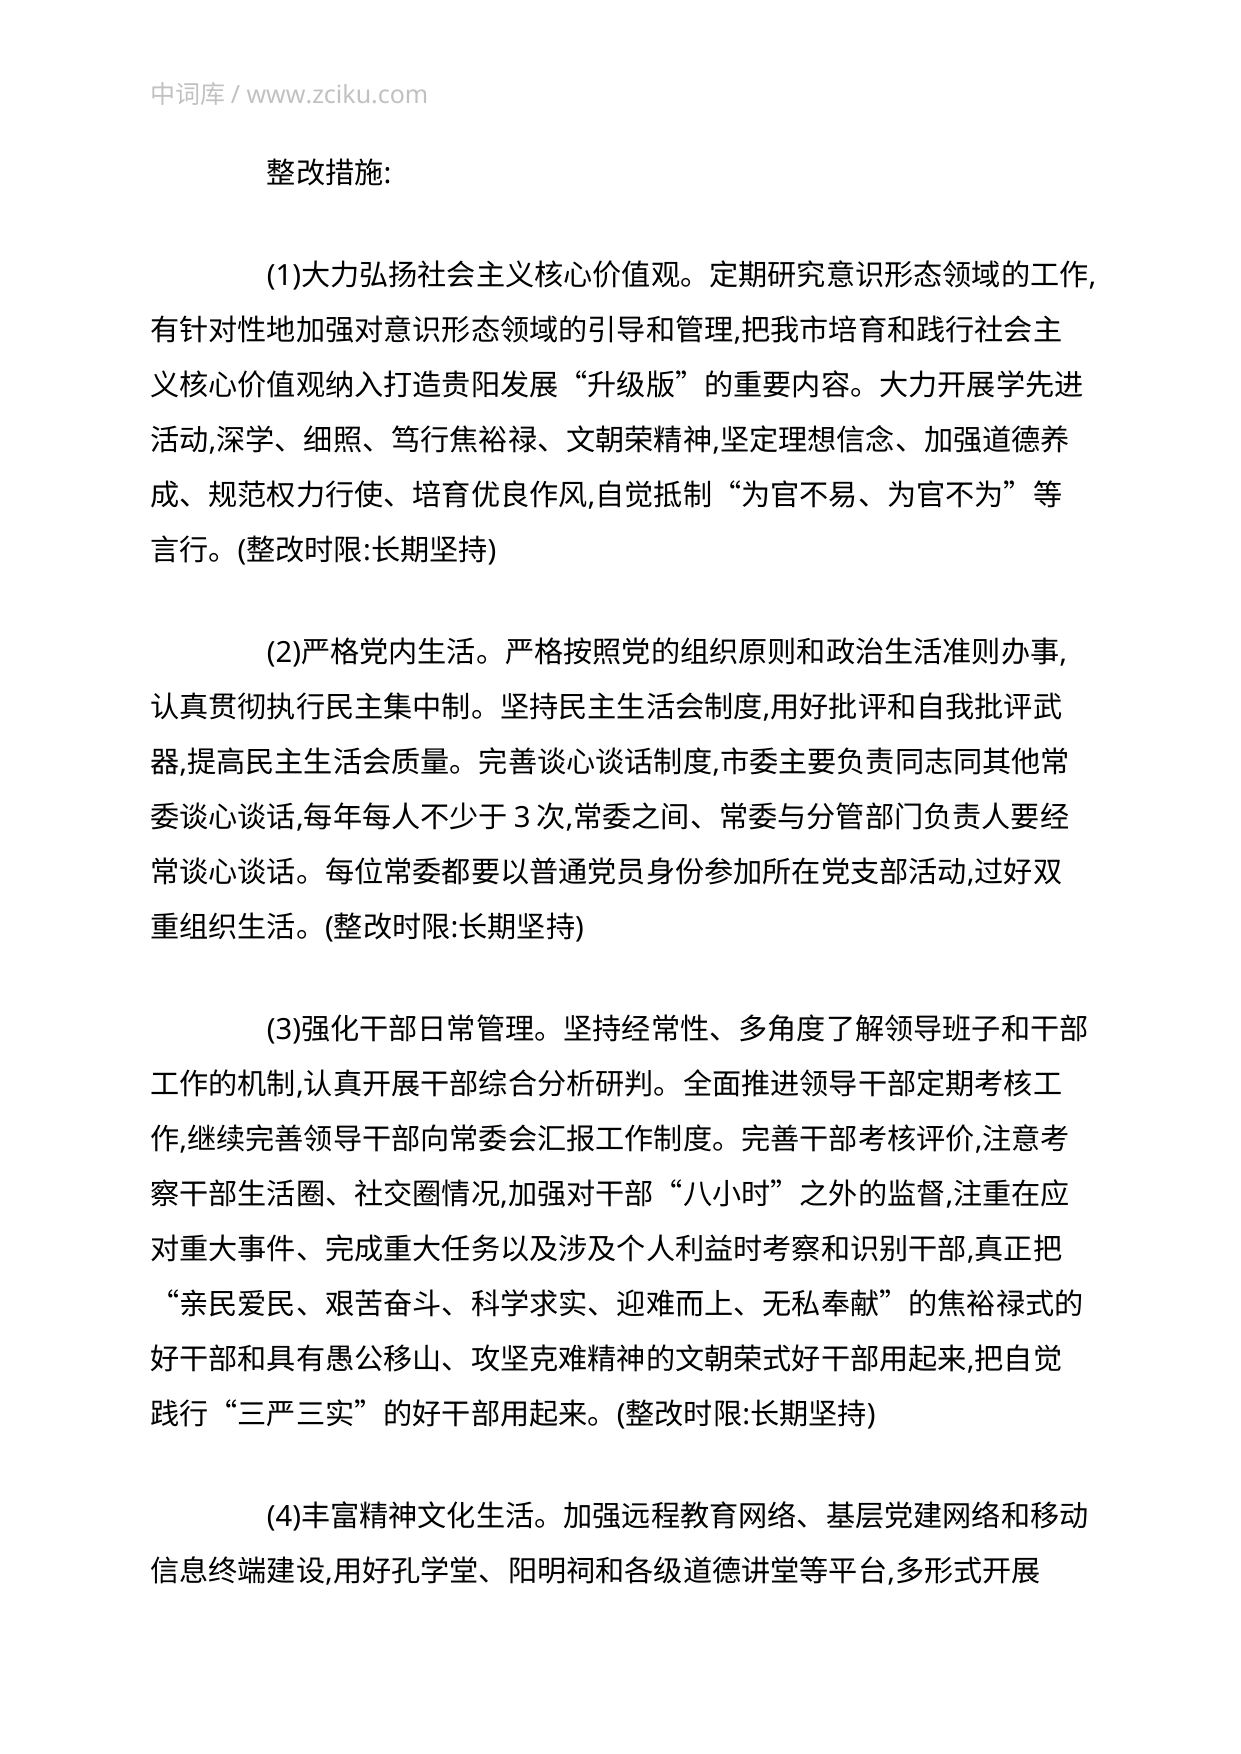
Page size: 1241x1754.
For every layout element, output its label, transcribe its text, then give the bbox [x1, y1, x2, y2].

text (1)大力弘扬社会主义核心价值观。定期研究意识形态领域的工作,有针对性地加强对意识形态领域的引导和管理,把我市培育和践行社会主义核心价值观纳入打造贵阳发展“升级版”的重要内容。大力开展学先进活动,深学、细照、笃行焦裕禄、文朝荣精神,坚定理想信念、加强道德养成、规范权力行使、培育优良作风,自觉抵制“为官不易、为官不为”等言行。(整改时限:长期坚持) [150, 252, 1090, 569]
text (2)严格党内生活。严格按照党的组织原则和政治生活准则办事,认真贯彻执行民主集中制。坚持民主生活会制度,用好批评和自我批评武器,提高民主生活会质量。完善谈心谈话制度,市委主要负责同志同其他常委谈心谈话,每年每人不少于3次,常委之间、常委与分管部门负责人要经常谈心谈话。每位常委都要以普通党员身份参加所在党支部活动,过好双重组织生活。(整改时限:长期坚持) [150, 629, 1090, 946]
text 整改措施: [150, 150, 1090, 192]
text (3)强化干部日常管理。坚持经常性、多角度了解领导班子和干部工作的机制,认真开展干部综合分析研判。全面推进领导干部定期考核工作,继续完善领导干部向常委会汇报工作制度。完善干部考核评价,注意考察干部生活圈、社交圈情况,加强对干部“八小时”之外的监督,注重在应对重大事件、完成重大任务以及涉及个人利益时考察和识别干部,真正把“亲民爱民、艰苦奋斗、科学求实、迎难而上、无私奉献”的焦裕禄式的好干部和具有愚公移山、攻坚克难精神的文朝荣式好干部用起来,把自觉践行“三严三实”的好干部用起来。(整改时限:长期坚持) [150, 1006, 1090, 1433]
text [150, 1493, 1090, 1590]
